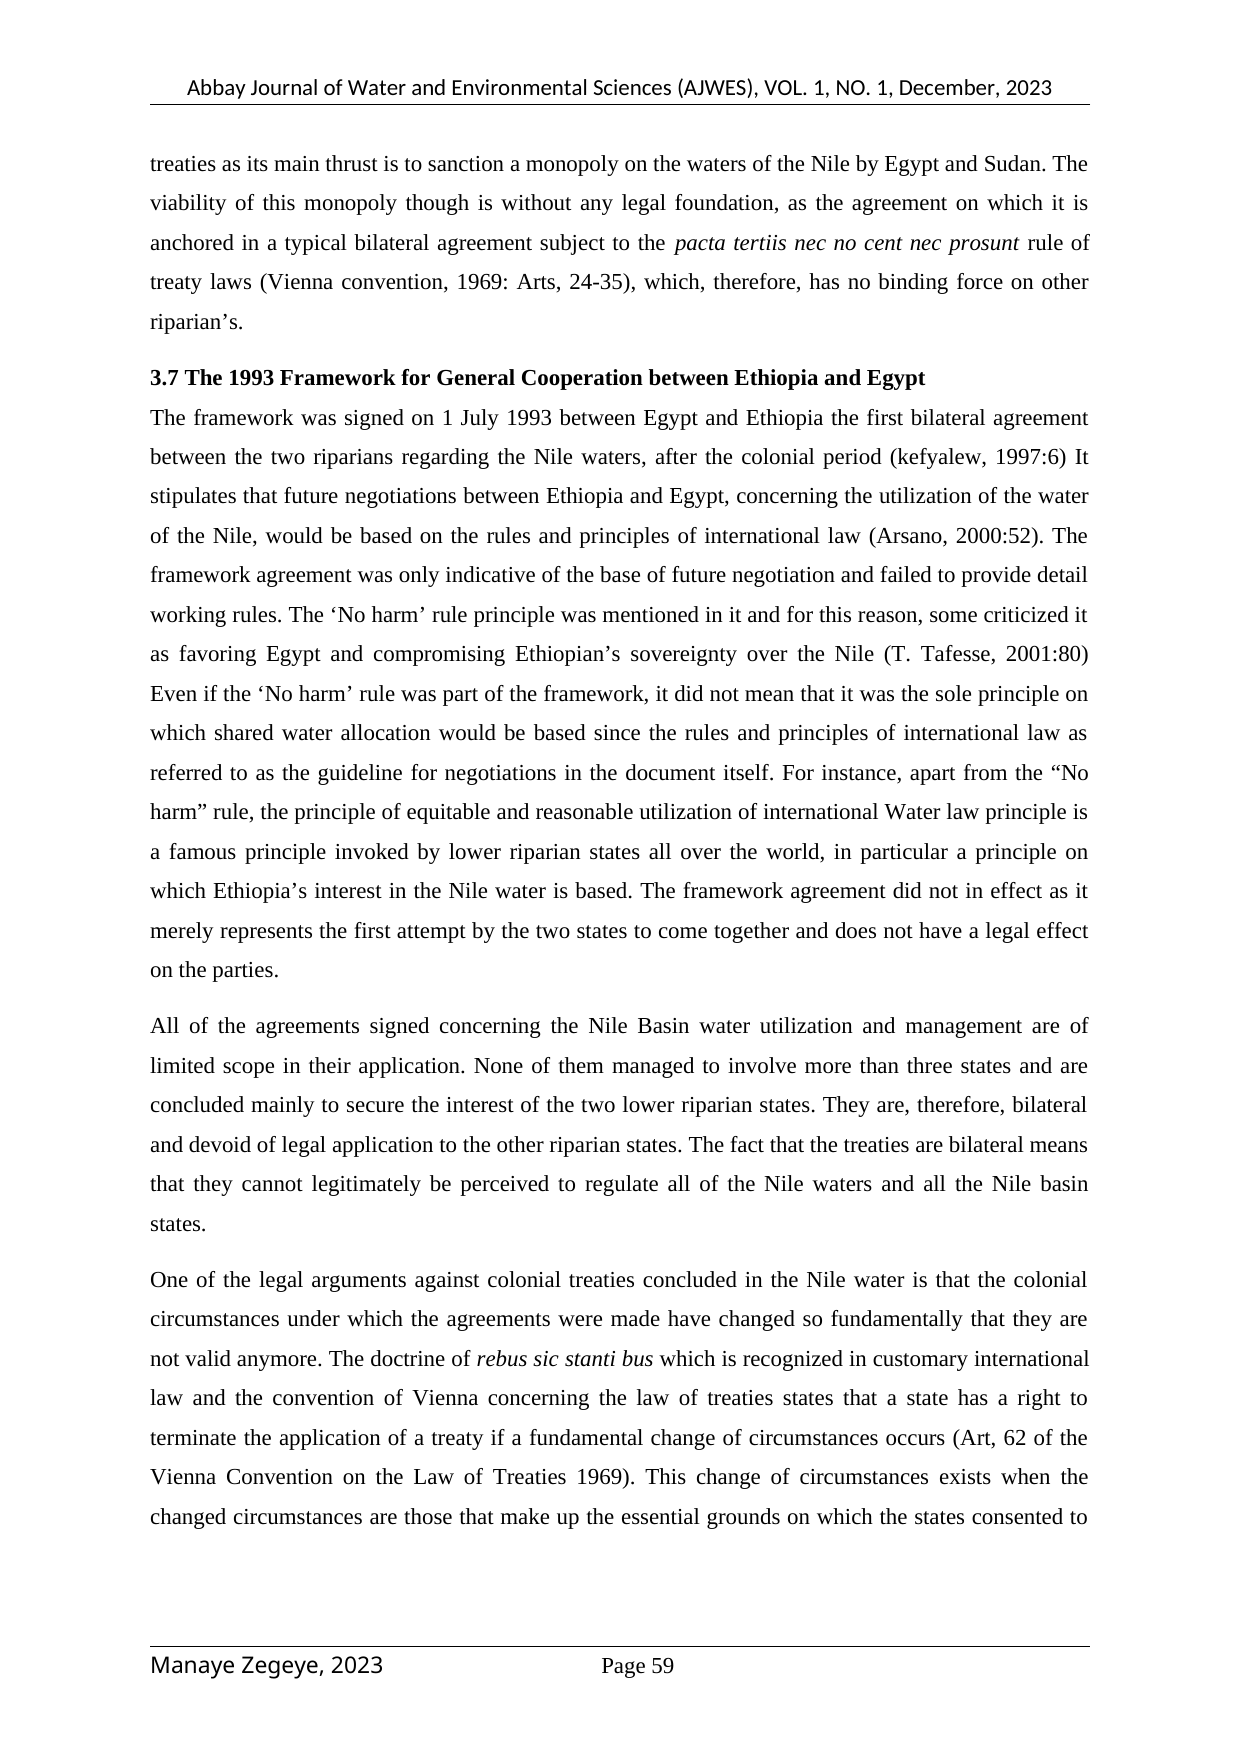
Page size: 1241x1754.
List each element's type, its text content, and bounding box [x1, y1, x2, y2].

text 3.7 The 1993 Framework for General Cooperation between Ethiopia and Egypt [150, 364, 1090, 390]
text The framework was signed on 1 July 1993 between Egypt and Ethiopia the first bilateral agreement between the two riparians regarding the Nile waters, after the colonial period (kefyalew, 1997:6) It stipulates that future negotiations between Ethiopia and Egypt, concerning the utilization of the water of the Nile, would be based on the rules and principles of international law (Arsano, 2000:52). The framework agreement was only indicative of the base of future negotiation and failed to provide detail working rules. The ‘No harm’ rule principle was mentioned in it and for this reason, some criticized it as favoring Egypt and compromising Ethiopian’s sovereignty over the Nile (T. Tafesse, 2001:80) Even if the ‘No harm’ rule was part of the framework, it did not mean that it was the sole principle on which shared water allocation would be based since the rules and principles of international law as referred to as the guideline for negotiations in the document itself. For instance, apart from the “No harm” rule, the principle of equitable and reasonable utilization of international Water law principle is a famous principle invoked by lower riparian states all over the world, in particular a principle on which Ethiopia’s interest in the Nile water is based. The framework agreement did not in effect as it merely represents the first attempt by the two states to come together and does not have a legal effect on the parties. [150, 403, 1090, 983]
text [150, 1266, 1090, 1529]
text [150, 150, 1090, 334]
text All of the agreements signed concerning the Nile Basin water utilization and management are of limited scope in their application. None of them managed to involve more than three states and are concluded mainly to secure the interest of the two lower riparian states. They are, therefore, bilateral and devoid of legal application to the other riparian states. The fact that the treaties are bilateral means that they cannot legitimately be perceived to regulate all of the Nile waters and all the Nile basin states. [150, 1012, 1090, 1236]
